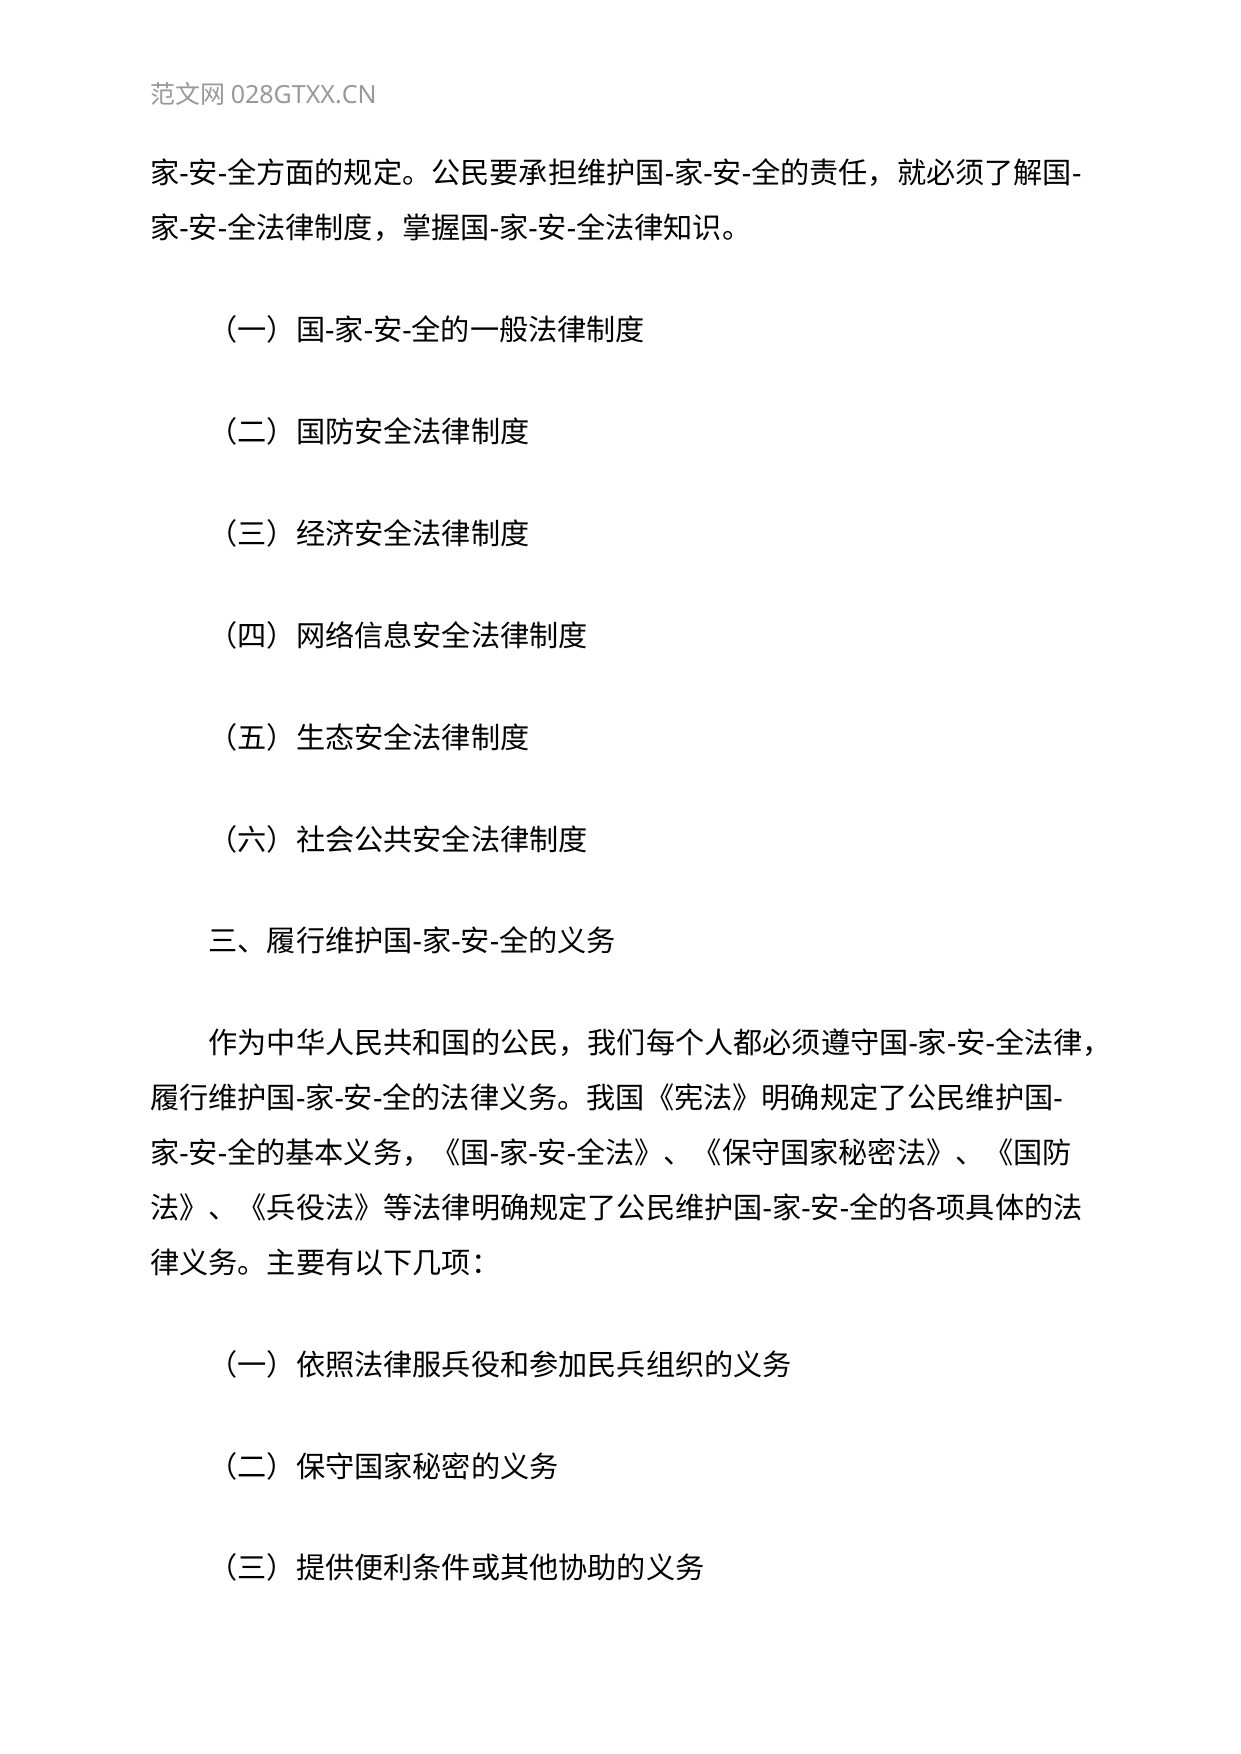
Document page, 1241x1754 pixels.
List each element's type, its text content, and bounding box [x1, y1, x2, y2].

text （二）保守国家秘密的义务 [150, 1443, 1090, 1486]
text （二）国防安全法律制度 [150, 409, 1090, 451]
text （三）提供便利条件或其他协助的义务 [150, 1545, 1090, 1587]
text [150, 150, 1090, 247]
text （三）经济安全法律制度 [150, 511, 1090, 553]
text 三、履行维护国-家-安-全的义务 [150, 918, 1090, 960]
text （五）生态安全法律制度 [150, 714, 1090, 757]
text （四）网络信息安全法律制度 [150, 612, 1090, 655]
text 作为中华人民共和国的公民，我们每个人都必须遵守国-家-安-全法律，履行维护国-家-安-全的法律义务。我国《宪法》明确规定了公民维护国-家-安-全的基本义务，《国-家-安-全法》、《保守国家秘密法》、《国防法》、《兵役法》等法律明确规定了公民维护国-家-安-全的各项具体的法律义务。主要有以下几项： [150, 1020, 1090, 1282]
text （一）国-家-安-全的一般法律制度 [150, 307, 1090, 349]
text （一）依照法律服兵役和参加民兵组织的义务 [150, 1342, 1090, 1384]
text （六）社会公共安全法律制度 [150, 816, 1090, 858]
